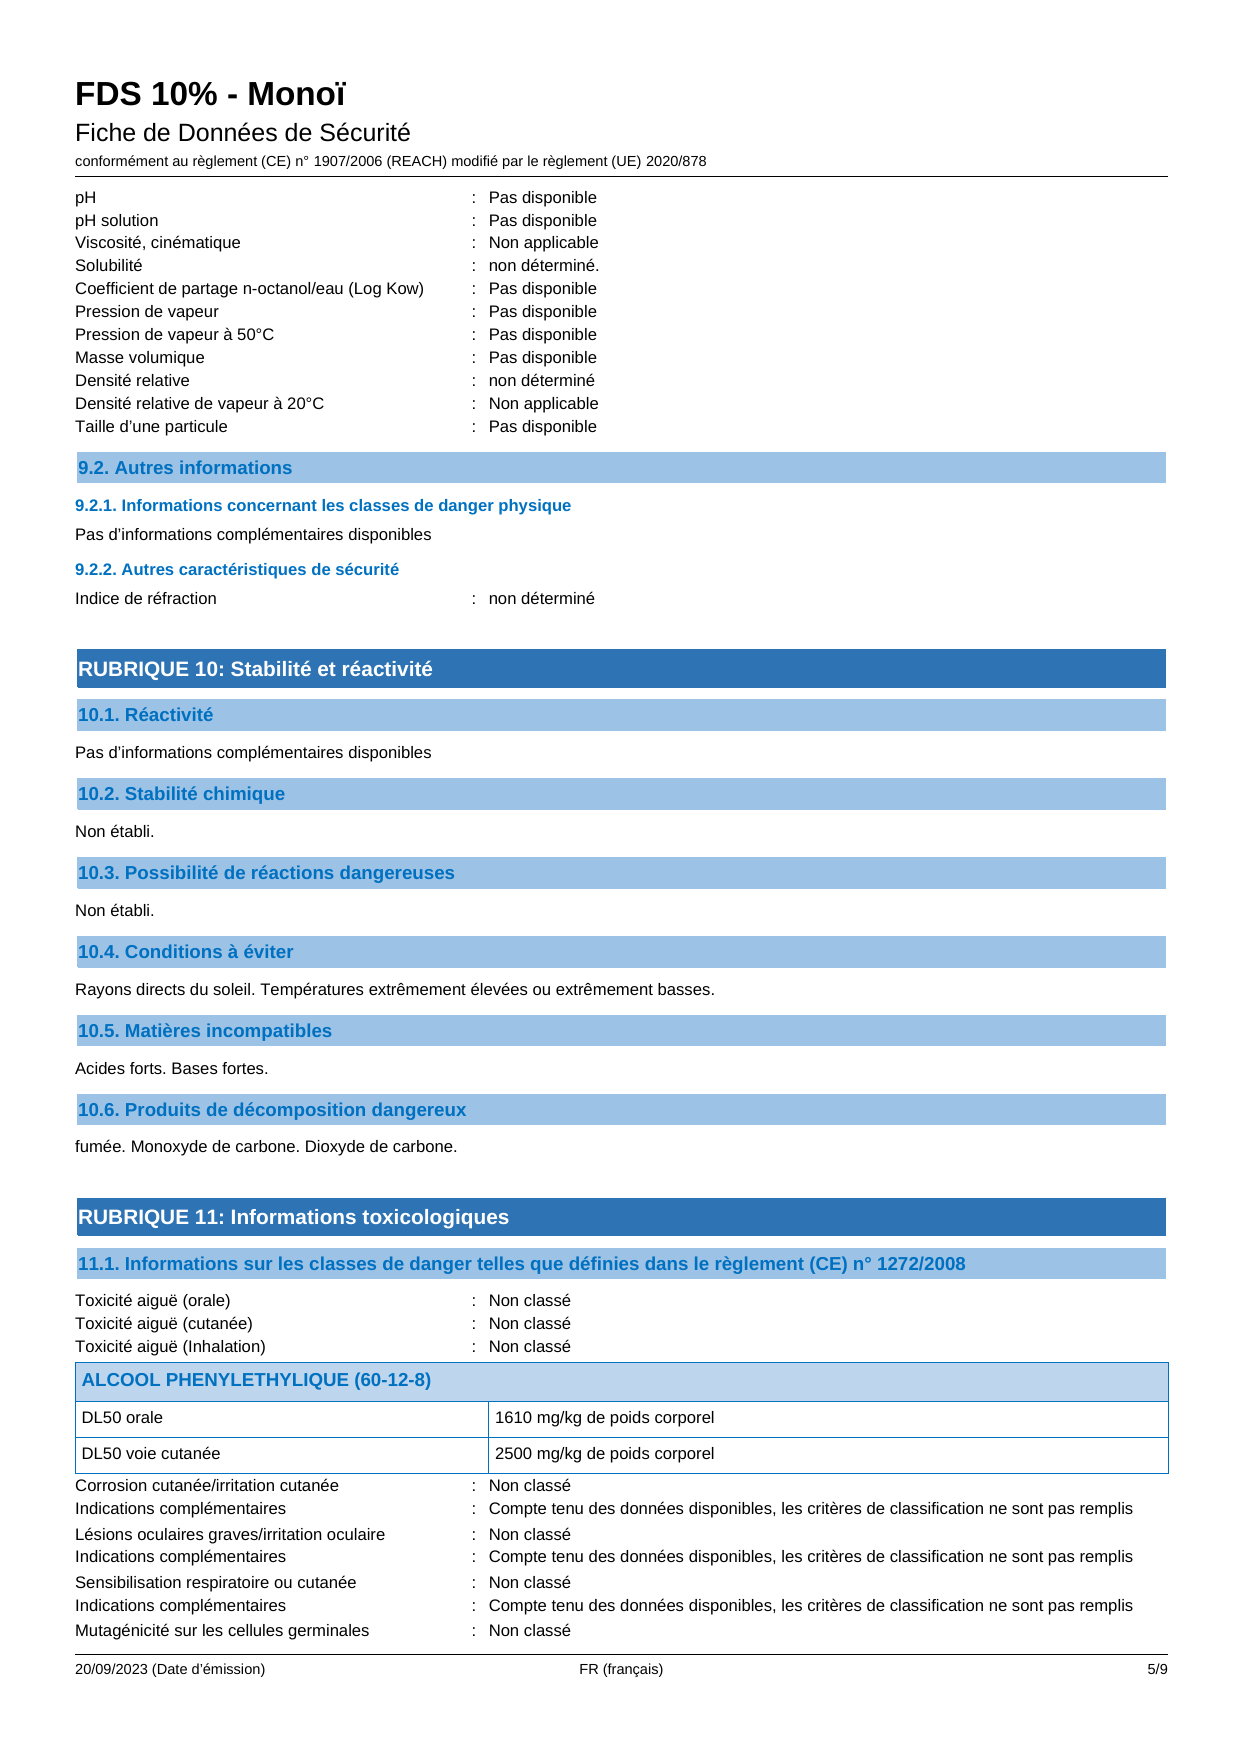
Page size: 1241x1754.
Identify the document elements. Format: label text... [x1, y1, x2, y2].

table_cell DL50 voie cutanée [76, 1438, 488, 1473]
table_cell Pas disponible [489, 188, 1168, 210]
table_cell Pas disponible [489, 302, 1168, 325]
table_cell Indications complémentaires [75, 1547, 459, 1570]
text Rayons directs du soleil. Températures extrêmement élevées ou extrêmement basses. [75, 979, 1165, 999]
table_cell Pas disponible [489, 348, 1168, 371]
table_cell Compte tenu des données disponibles, les critères de classification ne sont pas remplis [489, 1547, 1168, 1570]
text Non établi. [75, 822, 1165, 841]
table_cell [75, 1596, 459, 1618]
table_header : [459, 1573, 488, 1596]
table_cell Viscosité, cinématique [75, 233, 459, 256]
table_cell Densité relative de vapeur à 20°C [75, 394, 459, 417]
table_header Non classé [489, 1524, 1168, 1547]
table_cell Solubilité [75, 256, 459, 279]
table_cell pH [75, 188, 459, 210]
table_cell : [459, 1499, 488, 1522]
table_cell Pas disponible [489, 325, 1168, 348]
table_cell : [459, 233, 488, 256]
table_cell Toxicité aiguë (cutanée) [75, 1314, 459, 1337]
subtitle 10.1. Réactivité [79, 701, 1165, 730]
table_cell Densité relative [75, 371, 459, 394]
table_cell Non classé [489, 1337, 1168, 1360]
table_cell : [459, 188, 488, 210]
table_cell : [459, 1596, 488, 1618]
table_header Non classé [489, 1476, 1168, 1499]
table_cell : [459, 371, 488, 394]
table_cell : [459, 394, 488, 417]
table_header Lésions oculaires graves/irritation oculaire [75, 1524, 459, 1547]
subtitle 11.1. Informations sur les classes de danger telles que définies dans le règlement (CE) n° 1272/2008 [79, 1249, 1165, 1278]
text Pas d’informations complémentaires disponibles [75, 743, 1165, 762]
subtitle RUBRIQUE 11: Informations toxicologiques [79, 1199, 1165, 1235]
table_header : [459, 1476, 488, 1499]
table_header : [459, 1291, 488, 1314]
subtitle RUBRIQUE 10: Stabilité et réactivité [79, 651, 1165, 687]
table_cell : [459, 325, 488, 348]
table_cell Pas disponible [489, 279, 1168, 302]
table_cell : [459, 256, 488, 279]
table_cell : [459, 279, 488, 302]
table_header Non classé [489, 1291, 1168, 1314]
table_cell Indications complémentaires [75, 1499, 459, 1522]
table_cell Non applicable [489, 394, 1168, 417]
subtitle 10.6. Produits de décomposition dangereux [79, 1095, 1165, 1124]
table_cell : [459, 348, 488, 371]
table_header Non classé [489, 1573, 1168, 1596]
table_cell non déterminé [489, 371, 1168, 394]
table_cell 1610 mg/kg de poids corporel [489, 1402, 1168, 1437]
table_cell : [459, 417, 488, 439]
subtitle 10.3. Possibilité de réactions dangereuses [79, 858, 1165, 888]
table_cell Non applicable [489, 233, 1168, 256]
table_cell Non classé [489, 1314, 1168, 1337]
table_cell Masse volumique [75, 348, 459, 371]
table_header Corrosion cutanée/irritation cutanée [75, 1476, 459, 1499]
table_header : [459, 589, 488, 612]
table_header Sensibilisation respiratoire ou cutanée [75, 1573, 459, 1596]
subtitle 10.4. Conditions à éviter [79, 937, 1165, 967]
text Non établi. [75, 901, 1165, 920]
table_cell Pression de vapeur à 50°C [75, 325, 459, 348]
table_header Indice de réfraction [75, 589, 459, 612]
table_header non déterminé [489, 589, 1168, 612]
text fumée. Monoxyde de carbone. Dioxyde de carbone. [75, 1137, 1165, 1156]
text Acides forts. Bases fortes. [75, 1058, 1165, 1078]
table_header : [459, 1524, 488, 1547]
subtitle 9.2.1. Informations concernant les classes de danger physique [75, 495, 1165, 514]
table_header Mutagénicité sur les cellules germinales [75, 1621, 459, 1644]
table_cell Compte tenu des données disponibles, les critères de classification ne sont pas remplis [489, 1499, 1168, 1522]
table_cell pH solution [75, 210, 459, 233]
table_cell : [459, 210, 488, 233]
subtitle 9.2.2. Autres caractéristiques de sécurité [75, 560, 1165, 579]
table_header ALCOOL PHENYLETHYLIQUE (60-12-8) [76, 1363, 1168, 1401]
table_header : [459, 1621, 488, 1644]
table_cell non déterminé. [489, 256, 1168, 279]
table_cell Pression de vapeur [75, 302, 459, 325]
subtitle 10.2. Stabilité chimique [79, 780, 1165, 809]
table_cell : [459, 302, 488, 325]
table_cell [489, 1596, 1168, 1618]
table_header Non classé [489, 1621, 1168, 1644]
table_cell Coefficient de partage n-octanol/eau (Log Kow) [75, 279, 459, 302]
table_cell Toxicité aiguë (Inhalation) [75, 1337, 459, 1360]
subtitle 9.2. Autres informations [79, 453, 1165, 482]
table_cell : [459, 1337, 488, 1360]
table_cell DL50 orale [76, 1402, 488, 1437]
subtitle 10.5. Matières incompatibles [79, 1016, 1165, 1045]
table_cell Taille d’une particule [75, 417, 459, 439]
table_header Toxicité aiguë (orale) [75, 1291, 459, 1314]
text Pas d’informations complémentaires disponibles [75, 524, 1165, 544]
table_cell 2500 mg/kg de poids corporel [489, 1438, 1168, 1473]
table_cell Pas disponible [489, 210, 1168, 233]
table_cell Pas disponible [489, 417, 1168, 439]
table_cell : [459, 1547, 488, 1570]
table_cell : [459, 1314, 488, 1337]
